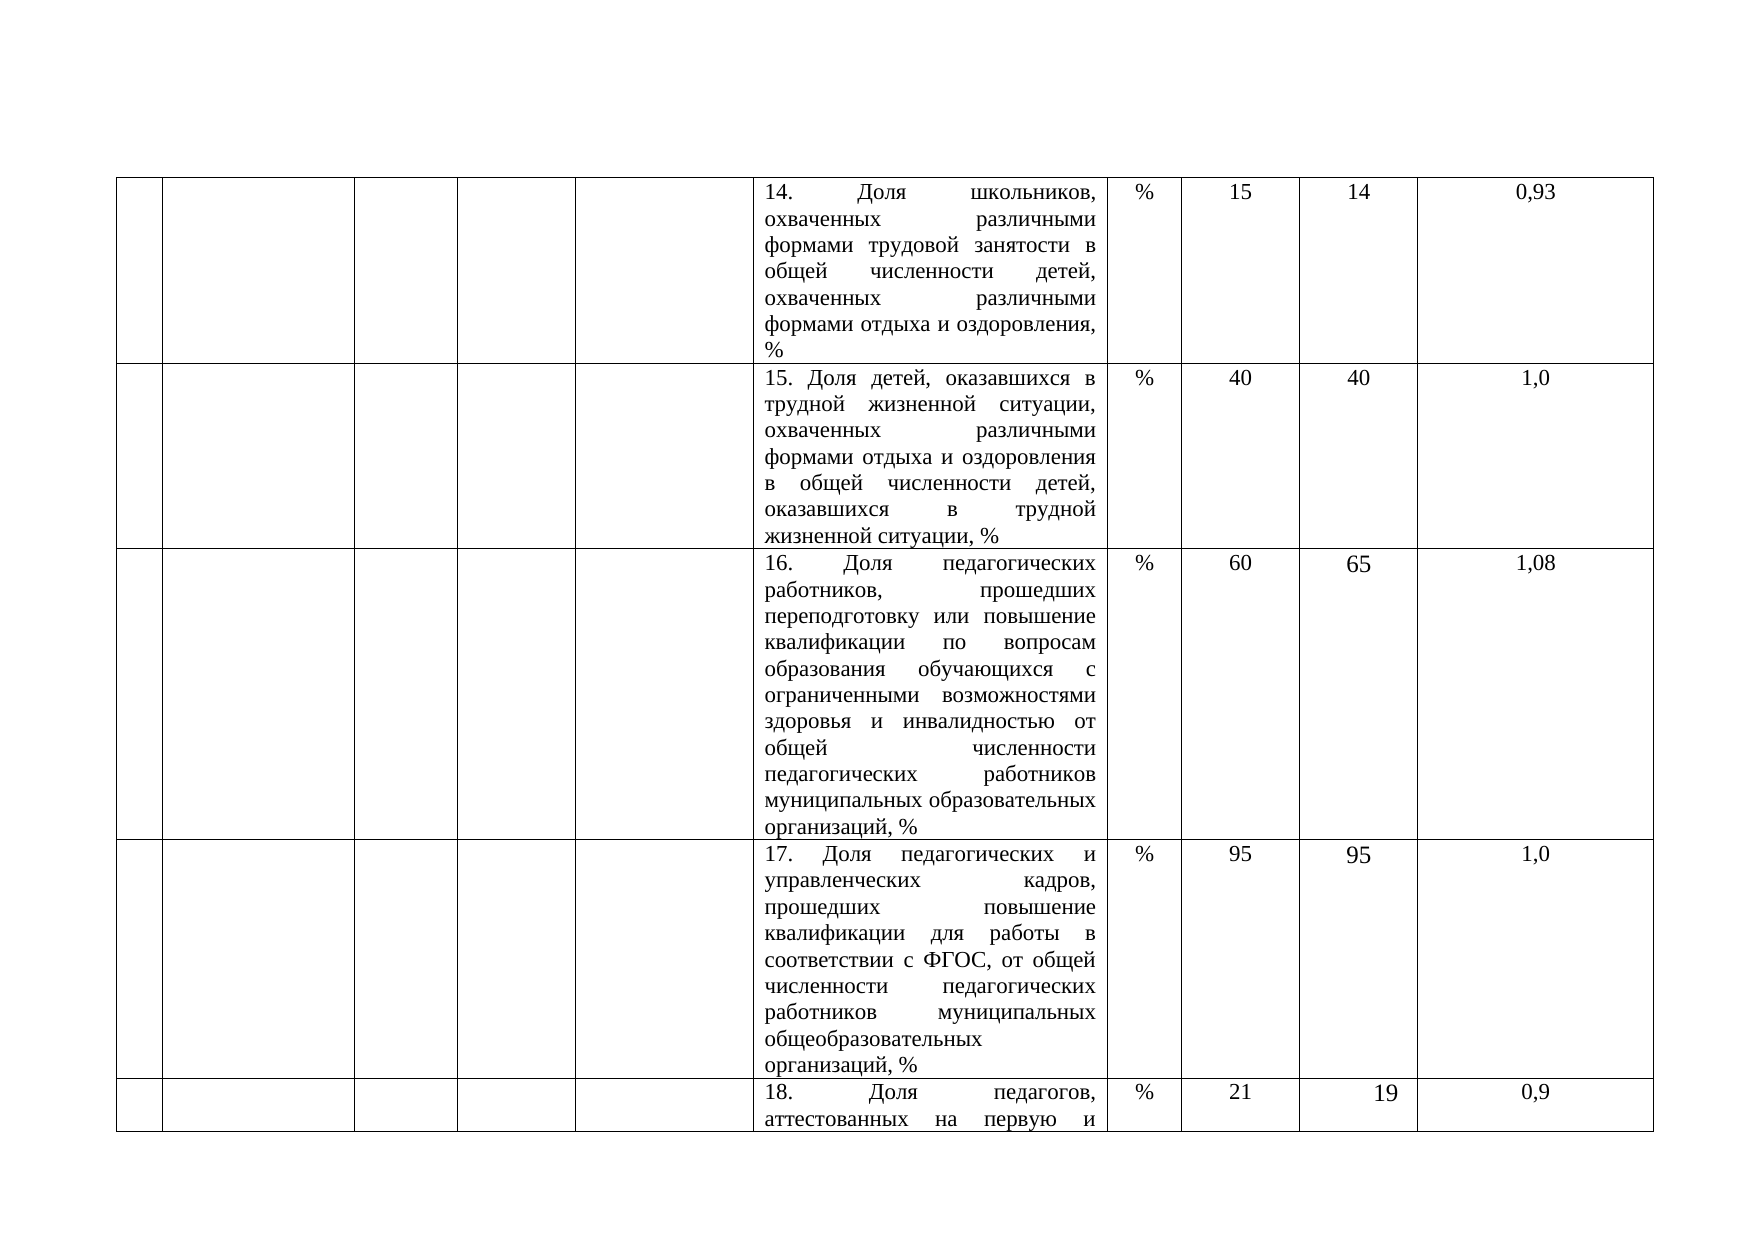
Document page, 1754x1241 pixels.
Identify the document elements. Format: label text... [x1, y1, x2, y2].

table_cell [163, 549, 354, 839]
table_cell [458, 178, 575, 363]
table_cell % [1108, 178, 1181, 363]
table_cell 60 [1182, 549, 1299, 839]
table_cell 0,93 [1418, 178, 1653, 363]
table_cell 40 [1300, 364, 1417, 548]
table_cell 40 [1182, 364, 1299, 548]
table_cell [458, 840, 575, 1077]
table_cell % [1108, 840, 1181, 1077]
table_cell [458, 1079, 575, 1131]
table_cell 19 [1300, 1079, 1417, 1131]
table_cell 16. Доля педагогических работников, прошедших переподготовку или повышение квалификации по вопросам образования обучающихся с ограниченными возможностями здоровья и инвалидностью от общей численности педагогических работников муниципальных образовательных организаций, % [754, 549, 1107, 839]
table_cell [117, 549, 162, 839]
table_cell 1,0 [1418, 364, 1653, 548]
table_cell [576, 840, 753, 1077]
table_cell [576, 1079, 753, 1131]
table_cell [355, 549, 457, 839]
table_cell [163, 1079, 354, 1131]
table_cell [117, 364, 162, 548]
table_cell 21 [1182, 1079, 1299, 1131]
table_cell [117, 1079, 162, 1131]
table_cell 95 [1300, 840, 1417, 1077]
table_cell 95 [1182, 840, 1299, 1077]
table_cell 17. Доля педагогических и управленческих кадров, прошедших повышение квалификации для работы в соответствии с ФГОС, от общей численности педагогических работников муниципальных общеобразовательных организаций, % [754, 840, 1107, 1077]
table_cell [355, 178, 457, 363]
table_cell 1,0 [1418, 840, 1653, 1077]
table_cell [355, 364, 457, 548]
table_cell 1,08 [1418, 549, 1653, 839]
table_cell % [1108, 364, 1181, 548]
table_cell [458, 549, 575, 839]
table_cell 0,9 [1418, 1079, 1653, 1131]
table_cell 14. Доля школьников, охваченных различными формами трудовой занятости в общей численности детей, охваченных различными формами отдыха и оздоровления, % [754, 178, 1107, 363]
table_cell 14 [1300, 178, 1417, 363]
table_cell [163, 840, 354, 1077]
table_cell % [1108, 1079, 1181, 1131]
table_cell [754, 1079, 1107, 1131]
table_cell [576, 178, 753, 363]
table_cell [163, 178, 354, 363]
table_cell 15 [1182, 178, 1299, 363]
table_cell % [1108, 549, 1181, 839]
table_cell [117, 840, 162, 1077]
table_cell [163, 364, 354, 548]
table_cell 15. Доля детей, оказавшихся в трудной жизненной ситуации, охваченных различными формами отдыха и оздоровления в общей численности детей, оказавшихся в трудной жизненной ситуации, % [754, 364, 1107, 548]
table_cell [355, 840, 457, 1077]
table_cell [576, 549, 753, 839]
table_cell [355, 1079, 457, 1131]
table_cell [117, 178, 162, 363]
table_cell [576, 364, 753, 548]
table_cell [458, 364, 575, 548]
table_cell 65 [1300, 549, 1417, 839]
